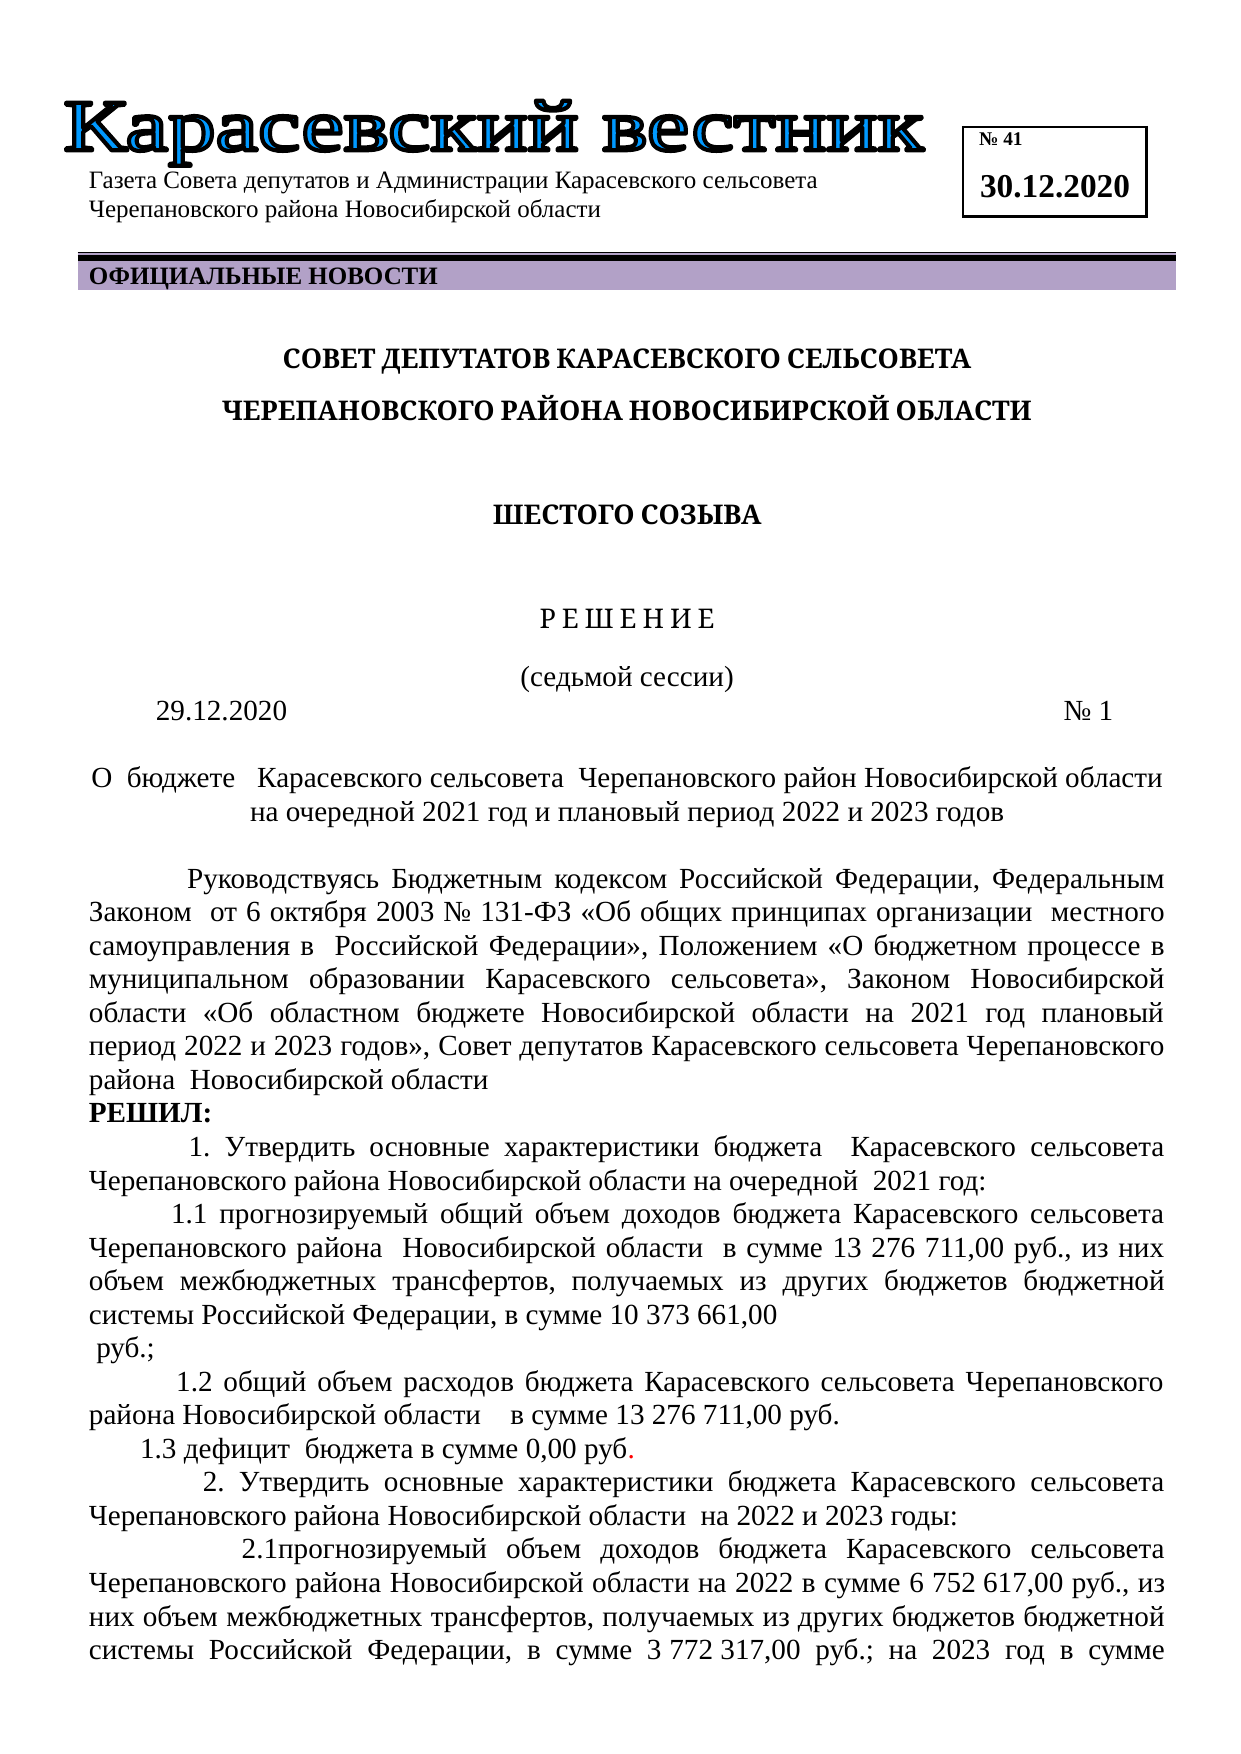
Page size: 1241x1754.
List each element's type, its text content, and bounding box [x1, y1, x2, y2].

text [89, 1532, 1165, 1666]
text Руководствуясь Бюджетным кодексом Российской Федерации, Федеральным Законом от 6 октября 2003 № 131-ФЗ «Об общих принципах организации местного самоуправления в Российской Федерации», Положением «О бюджетном процессе в муниципальном образовании Карасевского сельсовета», Законом Новосибирской области «Об областном бюджете Новосибирской области на 2021 год плановый период 2022 и 2023 годов», Совет депутатов Карасевского сельсовета Черепановского района Новосибирской области [89, 861, 1165, 1096]
text 1.3 дефицит бюджета в сумме 0,00 руб. [89, 1431, 1165, 1464]
text РЕШИЛ: [89, 1096, 1165, 1129]
subtitle СОВЕТ ДЕПУТАТОВ КАРАСЕВСКОГО СЕЛЬСОВЕТА [89, 344, 1165, 376]
text руб.; [89, 1330, 1165, 1364]
text 2. Утвердить основные характеристики бюджета Карасевского сельсовета Черепановского района Новосибирской области на 2022 и 2023 годы: [89, 1464, 1165, 1532]
text 29.12.2020 № 1 [89, 693, 1165, 727]
subtitle ЧЕРЕПАНОВСКОГО РАЙОНА НОВОСИБИРСКОЙ ОБЛАСТИ [89, 396, 1165, 427]
text 1.2 общий объем расходов бюджета Карасевского сельсовета Черепановского района Новосибирской области в сумме 13 276 711,00 руб. [89, 1364, 1165, 1431]
text (седьмой сессии) [89, 659, 1165, 693]
table_header № 41 30.12.2020 [964, 128, 1145, 215]
text 1.1 прогнозируемый общий объем доходов бюджета Карасевского сельсовета Черепановского района Новосибирской области в сумме 13 276 711,00 руб., из них объем межбюджетных трансфертов, получаемых из других бюджетов бюджетной системы Российской Федерации, в сумме 10 373 661,00 [89, 1196, 1165, 1330]
subtitle ШЕСТОГО СОЗЫВА [89, 500, 1165, 531]
subtitle Р Е Ш Е Н И Е [89, 604, 1165, 635]
text О бюджете Карасевского сельсовета Черепановского район Новосибирской области на очередной 2021 год и плановый период 2022 и 2023 годов [89, 760, 1165, 827]
table_header ОФИЦИАЛЬНЫЕ НОВОСТИ [78, 261, 1176, 290]
text Газета Совета депутатов и Администрации Карасевского сельсовета Черепановского района Новосибирской области [89, 166, 1165, 223]
text 1. Утвердить основные характеристики бюджета Карасевского сельсовета Черепановского района Новосибирской области на очередной 2021 год: [89, 1129, 1165, 1196]
